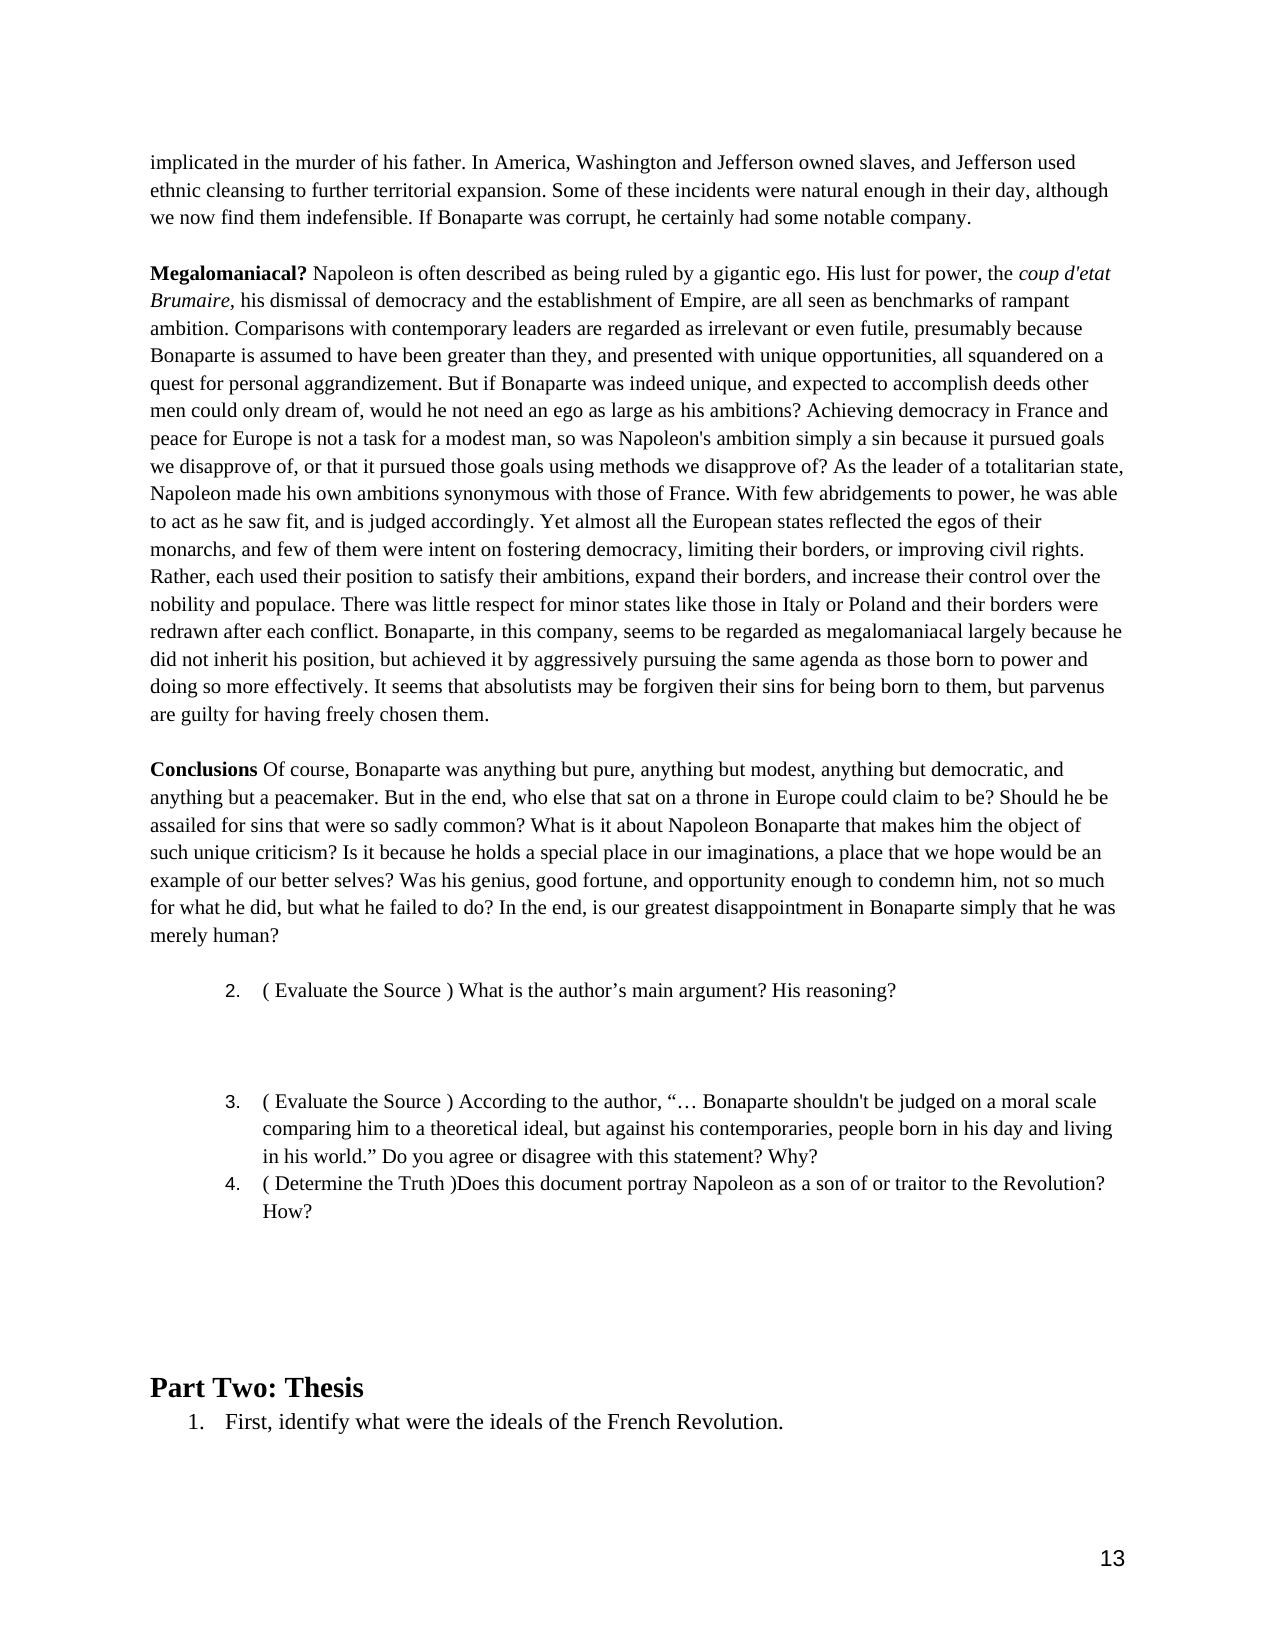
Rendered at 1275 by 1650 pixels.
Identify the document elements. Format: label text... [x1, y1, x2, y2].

text Conclusions Of course, Bonaparte was anything but pure, anything but modest, anything but democratic, and anything but a peacemaker. But in the end, who else that sat on a throne in Europe could claim to be? Should he be assailed for sins that were so sadly common? What is it about Napoleon Bonaparte that makes him the object of such unique criticism? Is it because he holds a special place in our imaginations, a place that we hope would be an example of our better selves? Was his genius, good fortune, and opportunity enough to condemn him, not so much for what he did, but what he failed to do? In the end, is our greatest disappointment in Bonaparte simply that he was merely human? [150, 757, 1125, 947]
list ( Evaluate the Source ) According to the author, “… Bonaparte shouldn't be judged on a moral scale comparing him to a theoretical ideal, but against his contemporaries, people born in his day and living in his world.” Do you agree or disagree with this statement? Why? [225, 1088, 1125, 1168]
list First, identify what were the ideals of the French Revolution. [187, 1408, 1125, 1435]
text Part Two: Thesis [150, 1370, 1125, 1403]
text Megalomaniacal? Napoleon is often described as being ruled by a gigantic ego. His lust for power, the coup d'etat Brumaire, his dismissal of democracy and the establishment of Empire, are all seen as benchmarks of rampant ambition. Comparisons with contemporary leaders are regarded as irrelevant or even futile, presumably because Bonaparte is assumed to have been greater than they, and presented with unique opportunities, all squandered on a quest for personal aggrandizement. But if Bonaparte was indeed unique, and expected to accomplish deeds other men could only dream of, would he not need an ego as large as his ambitions? Achieving democracy in France and peace for Europe is not a task for a modest man, so was Napoleon's ambition simply a sin because it pursued goals we disapprove of, or that it pursued those goals using methods we disapprove of? As the leader of a totalitarian state, Napoleon made his own ambitions synonymous with those of France. With few abridgements to power, he was able to act as he saw fit, and is judged accordingly. Yet almost all the European states reflected the egos of their monarchs, and few of them were intent on fostering democracy, limiting their borders, or improving civil rights. Rather, each used their position to satisfy their ambitions, expand their borders, and increase their control over the nobility and populace. There was little respect for minor states like those in Italy or Poland and their borders were redrawn after each conflict. Bonaparte, in this company, seems to be regarded as megalomaniacal largely because he did not inherit his position, but achieved it by aggressively pursuing the same agenda as those born to power and doing so more effectively. It seems that absolutists may be forgiven their sins for being born to them, but parvenus are guilty for having freely chosen them. [150, 260, 1125, 726]
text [150, 150, 1125, 229]
list ( Determine the Truth )Does this document portray Napoleon as a son of or traitor to the Revolution? How? [225, 1171, 1125, 1223]
list ( Evaluate the Source ) What is the author’s main argument? His reasoning? [225, 978, 1125, 1002]
